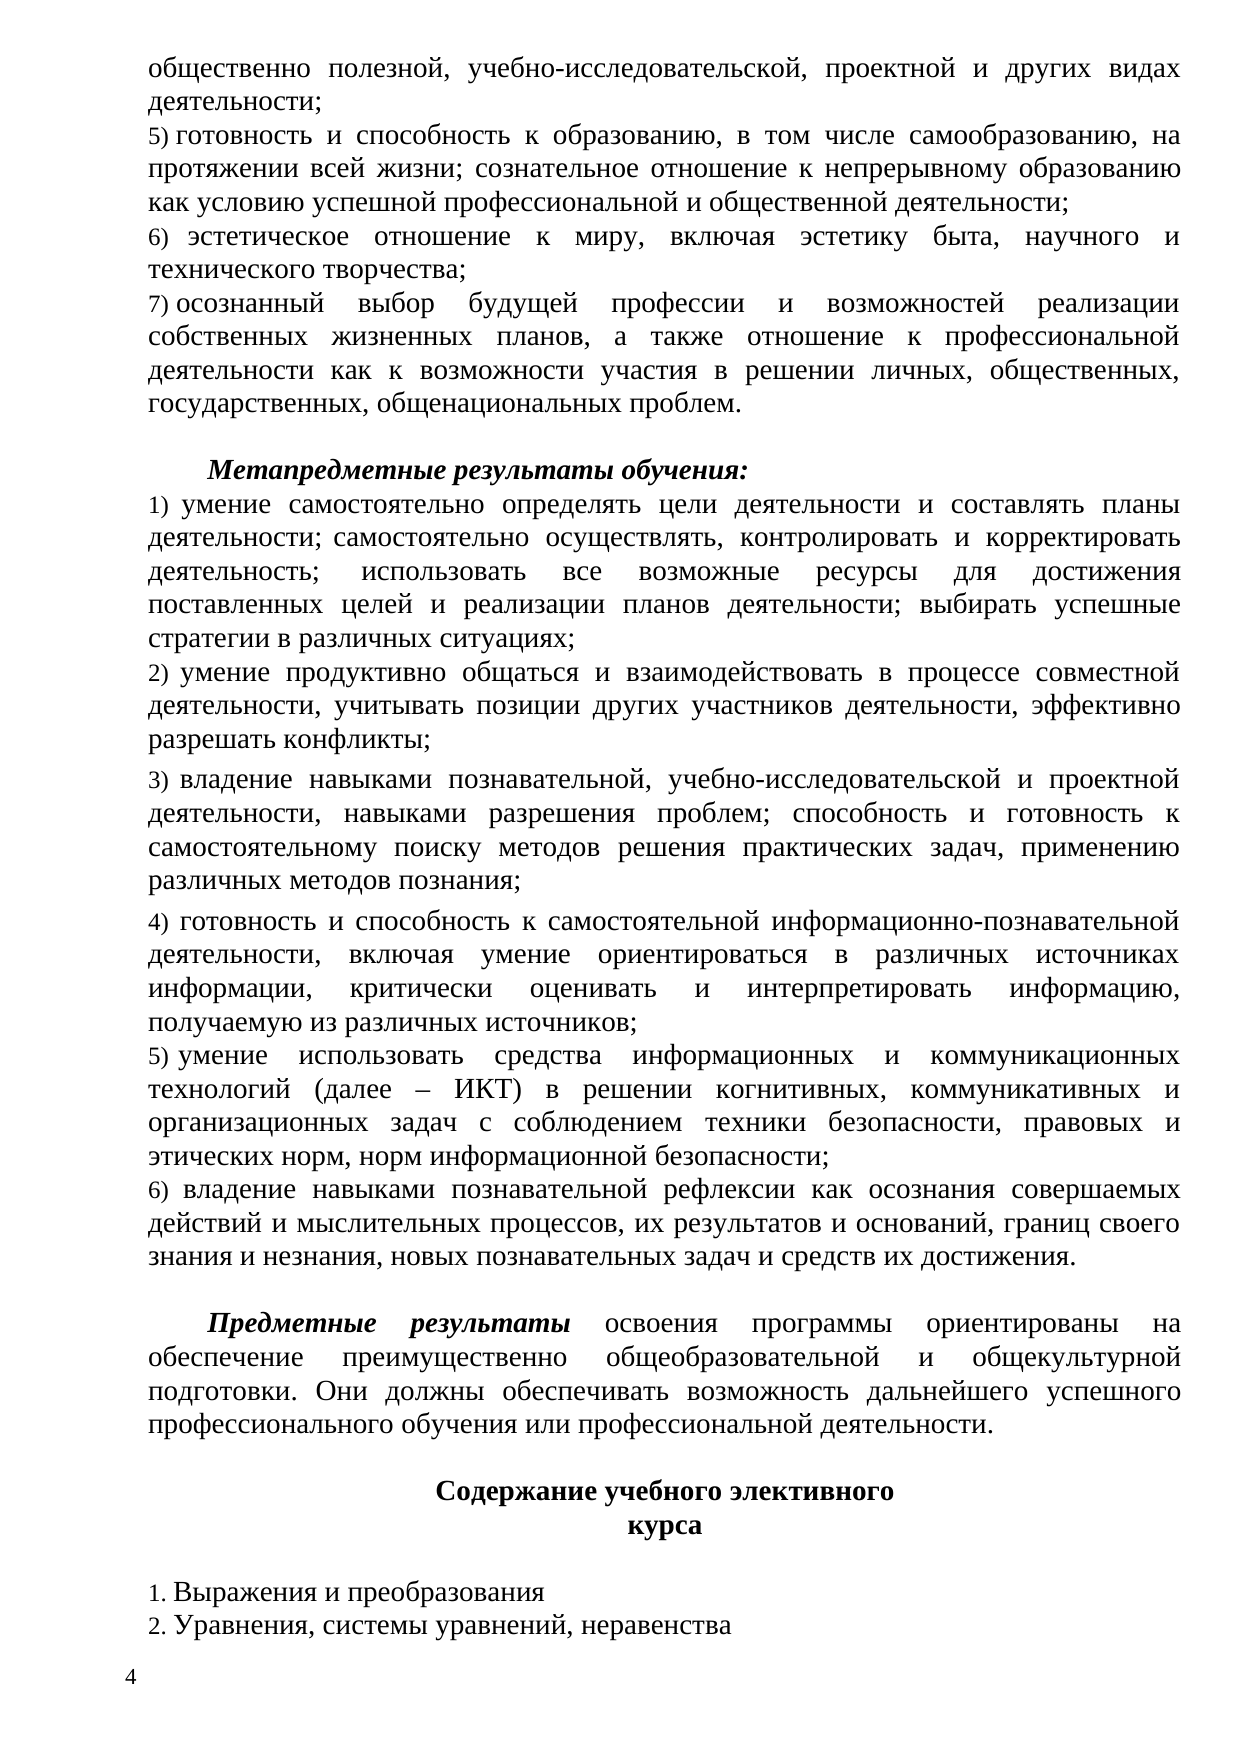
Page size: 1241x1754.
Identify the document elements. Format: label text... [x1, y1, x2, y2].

list готовность и способность к самостоятельной информационно-познавательной деятельности, включая умение ориентироваться в различных источниках информации, критически оценивать и интерпретировать информацию, получаемую из различных источников; [148, 903, 1180, 1037]
list умение продуктивно общаться и взаимодействовать в процессе совместной деятельности, учитывать позиции других участников деятельности, эффективно разрешать конфликты; [148, 654, 1181, 754]
list умение использовать средства информационных и коммуникационных технологий (далее – ИКТ) в решении когнитивных, коммуникативных и организационных задач с соблюдением техники безопасности, правовых и этических норм, норм информационной безопасности; [148, 1037, 1181, 1171]
list владение навыками познавательной, учебно-исследовательской и проектной деятельности, навыками разрешения проблем; способность и готовность к самостоятельному поиску методов решения практических задач, применению различных методов познания; [148, 762, 1180, 896]
list готовность и способность к образованию, в том числе самообразованию, на протяжении всей жизни; сознательное отношение к непрерывному образованию как условию успешной профессиональной и общественной деятельности; [148, 117, 1181, 218]
list Уравнения, системы уравнений, неравенства [148, 1607, 1205, 1641]
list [148, 50, 1181, 117]
text Метапредметные результаты обучения: [207, 452, 1205, 486]
text Содержание учебного элективного курса [402, 1473, 927, 1540]
list эстетическое отношение к миру, включая эстетику быта, научного и технического творчества; [148, 218, 1180, 285]
list владение навыками познавательной рефлексии как осознания совершаемых действий и мыслительных процессов, их результатов и оснований, границ своего знания и незнания, новых познавательных задач и средств их достижения. [148, 1171, 1181, 1272]
list умение самостоятельно определять цели деятельности и составлять планы деятельности; самостоятельно осуществлять, контролировать и корректировать деятельность; использовать все возможные ресурсы для достижения поставленных целей и реализации планов деятельности; выбирать успешные стратегии в различных ситуациях; [148, 486, 1181, 654]
list Выражения и преобразования [148, 1574, 1205, 1607]
list осознанный выбор будущей профессии и возможностей реализации собственных жизненных планов, а также отношение к профессиональной деятельности как к возможности участия в решении личных, общественных, государственных, общенациональных проблем. [148, 285, 1180, 419]
text Предметные результаты освоения программы ориентированы на обеспечение преимущественно общеобразовательной и общекультурной подготовки. Они должны обеспечивать возможность дальнейшего успешного профессионального обучения или профессиональной деятельности. [148, 1306, 1181, 1440]
